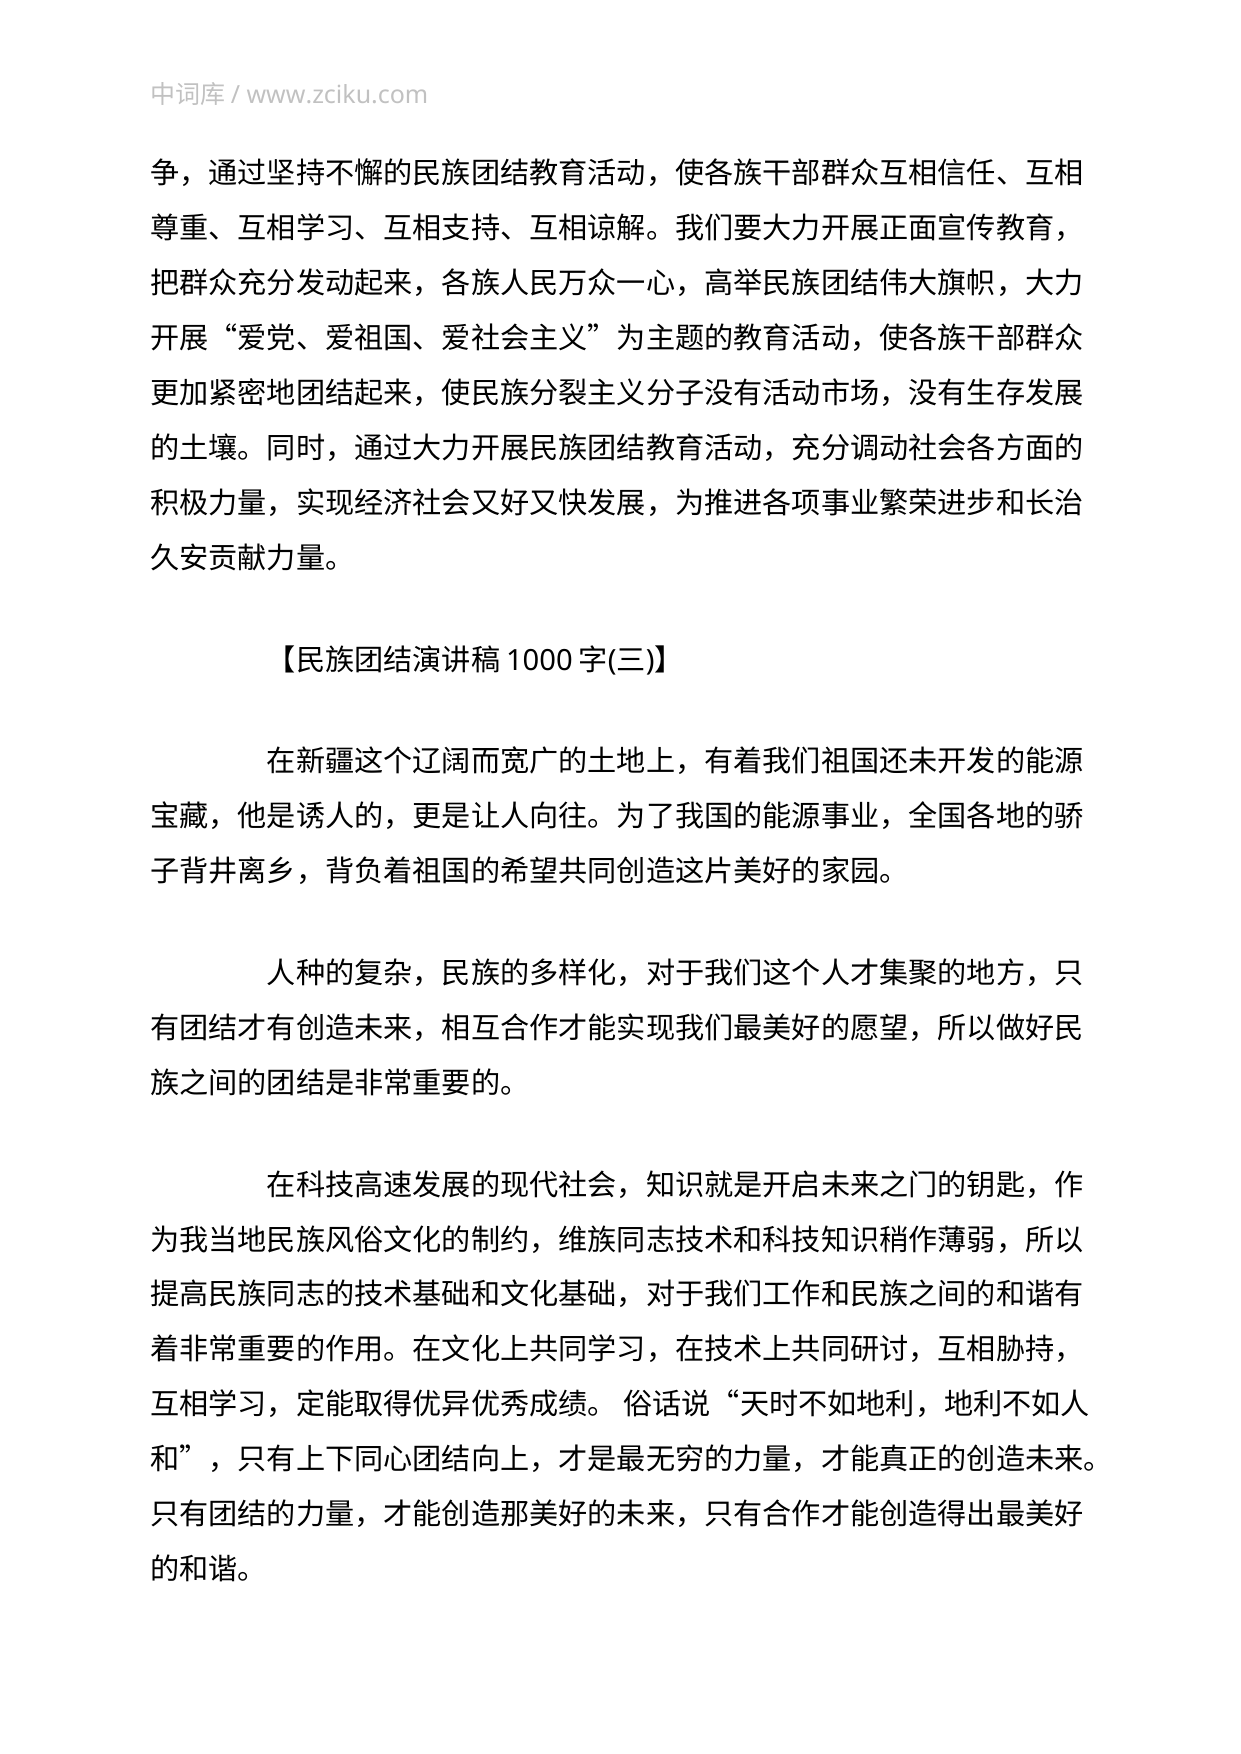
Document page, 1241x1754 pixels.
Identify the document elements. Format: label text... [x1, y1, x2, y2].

text 【民族团结演讲稿1000字(三)】 [150, 636, 1090, 678]
text 在科技高速发展的现代社会，知识就是开启未来之门的钥匙，作为我当地民族风俗文化的制约，维族同志技术和科技知识稍作薄弱，所以提高民族同志的技术基础和文化基础，对于我们工作和民族之间的和谐有着非常重要的作用。在文化上共同学习，在技术上共同研讨，互相胁持，互相学习，定能取得优异优秀成绩。 俗话说“天时不如地利，地利不如人和”，只有上下同心团结向上，才是最无穷的力量，才能真正的创造未来。只有团结的力量，才能创造那美好的未来，只有合作才能创造得出最美好的和谐。 [150, 1161, 1090, 1588]
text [150, 150, 1090, 577]
text 在新疆这个辽阔而宽广的土地上，有着我们祖国还未开发的能源宝藏，他是诱人的，更是让人向往。为了我国的能源事业，全国各地的骄子背井离乡，背负着祖国的希望共同创造这片美好的家园。 [150, 738, 1090, 890]
text 人种的复杂，民族的多样化，对于我们这个人才集聚的地方，只有团结才有创造未来，相互合作才能实现我们最美好的愿望，所以做好民族之间的团结是非常重要的。 [150, 949, 1090, 1102]
